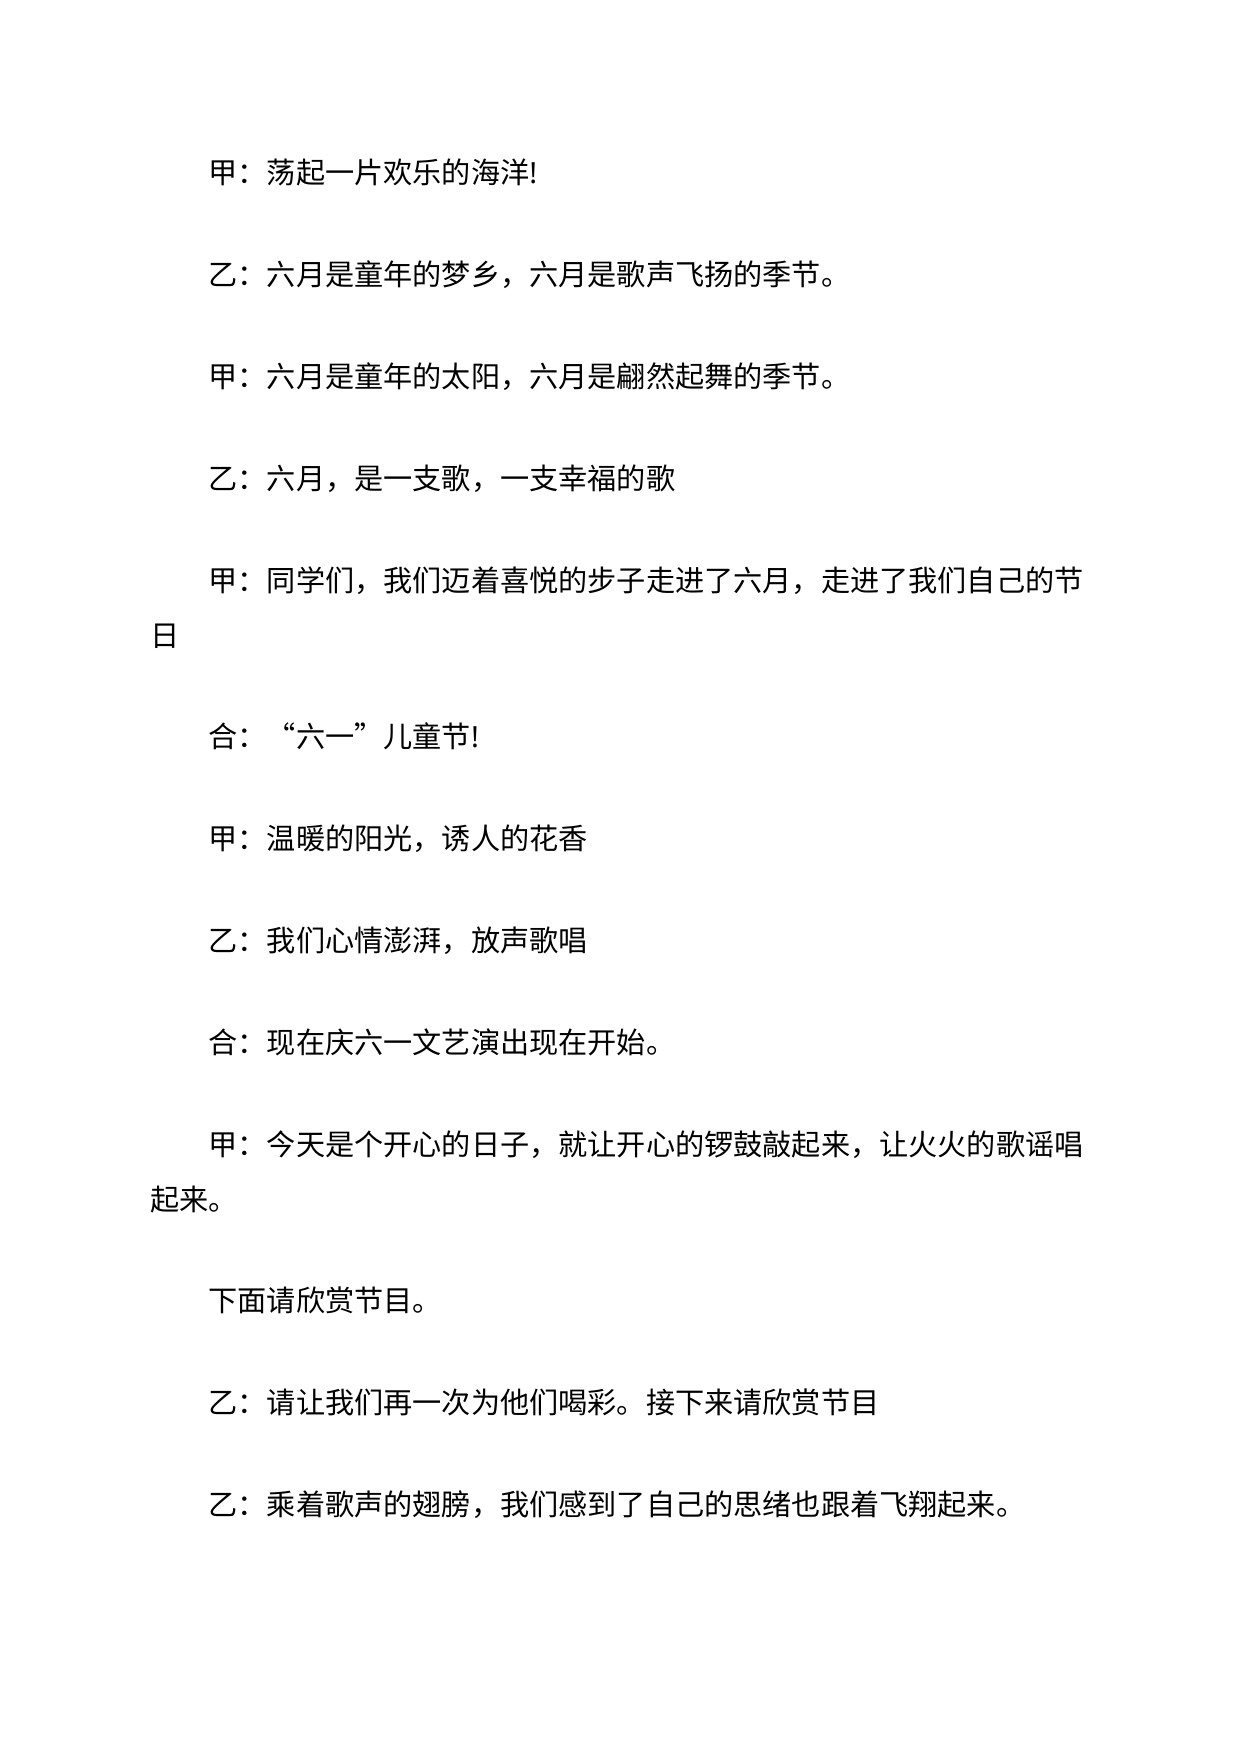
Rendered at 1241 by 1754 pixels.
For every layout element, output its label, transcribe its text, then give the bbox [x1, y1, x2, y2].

text 乙：乘着歌声的翅膀，我们感到了自己的思绪也跟着飞翔起来。 [150, 1481, 1090, 1524]
text 甲：同学们，我们迈着喜悦的步子走进了六月，走进了我们自己的节日 [150, 557, 1090, 654]
text 甲：荡起一片欢乐的海洋! [150, 150, 1090, 192]
text 乙：六月是童年的梦乡，六月是歌声飞扬的季节。 [150, 252, 1090, 294]
text 乙：我们心情澎湃，放声歌唱 [150, 918, 1090, 960]
text 下面请欣赏节目。 [150, 1278, 1090, 1320]
text 甲：今天是个开心的日子，就让开心的锣鼓敲起来，让火火的歌谣唱起来。 [150, 1121, 1090, 1218]
text 乙：请让我们再一次为他们喝彩。接下来请欣赏节目 [150, 1380, 1090, 1422]
text 甲：温暖的阳光，诱人的花香 [150, 816, 1090, 858]
text 合：“六一”儿童节! [150, 714, 1090, 756]
text 乙：六月，是一支歌，一支幸福的歌 [150, 456, 1090, 498]
text 甲：六月是童年的太阳，六月是翩然起舞的季节。 [150, 354, 1090, 396]
text 合：现在庆六一文艺演出现在开始。 [150, 1019, 1090, 1062]
